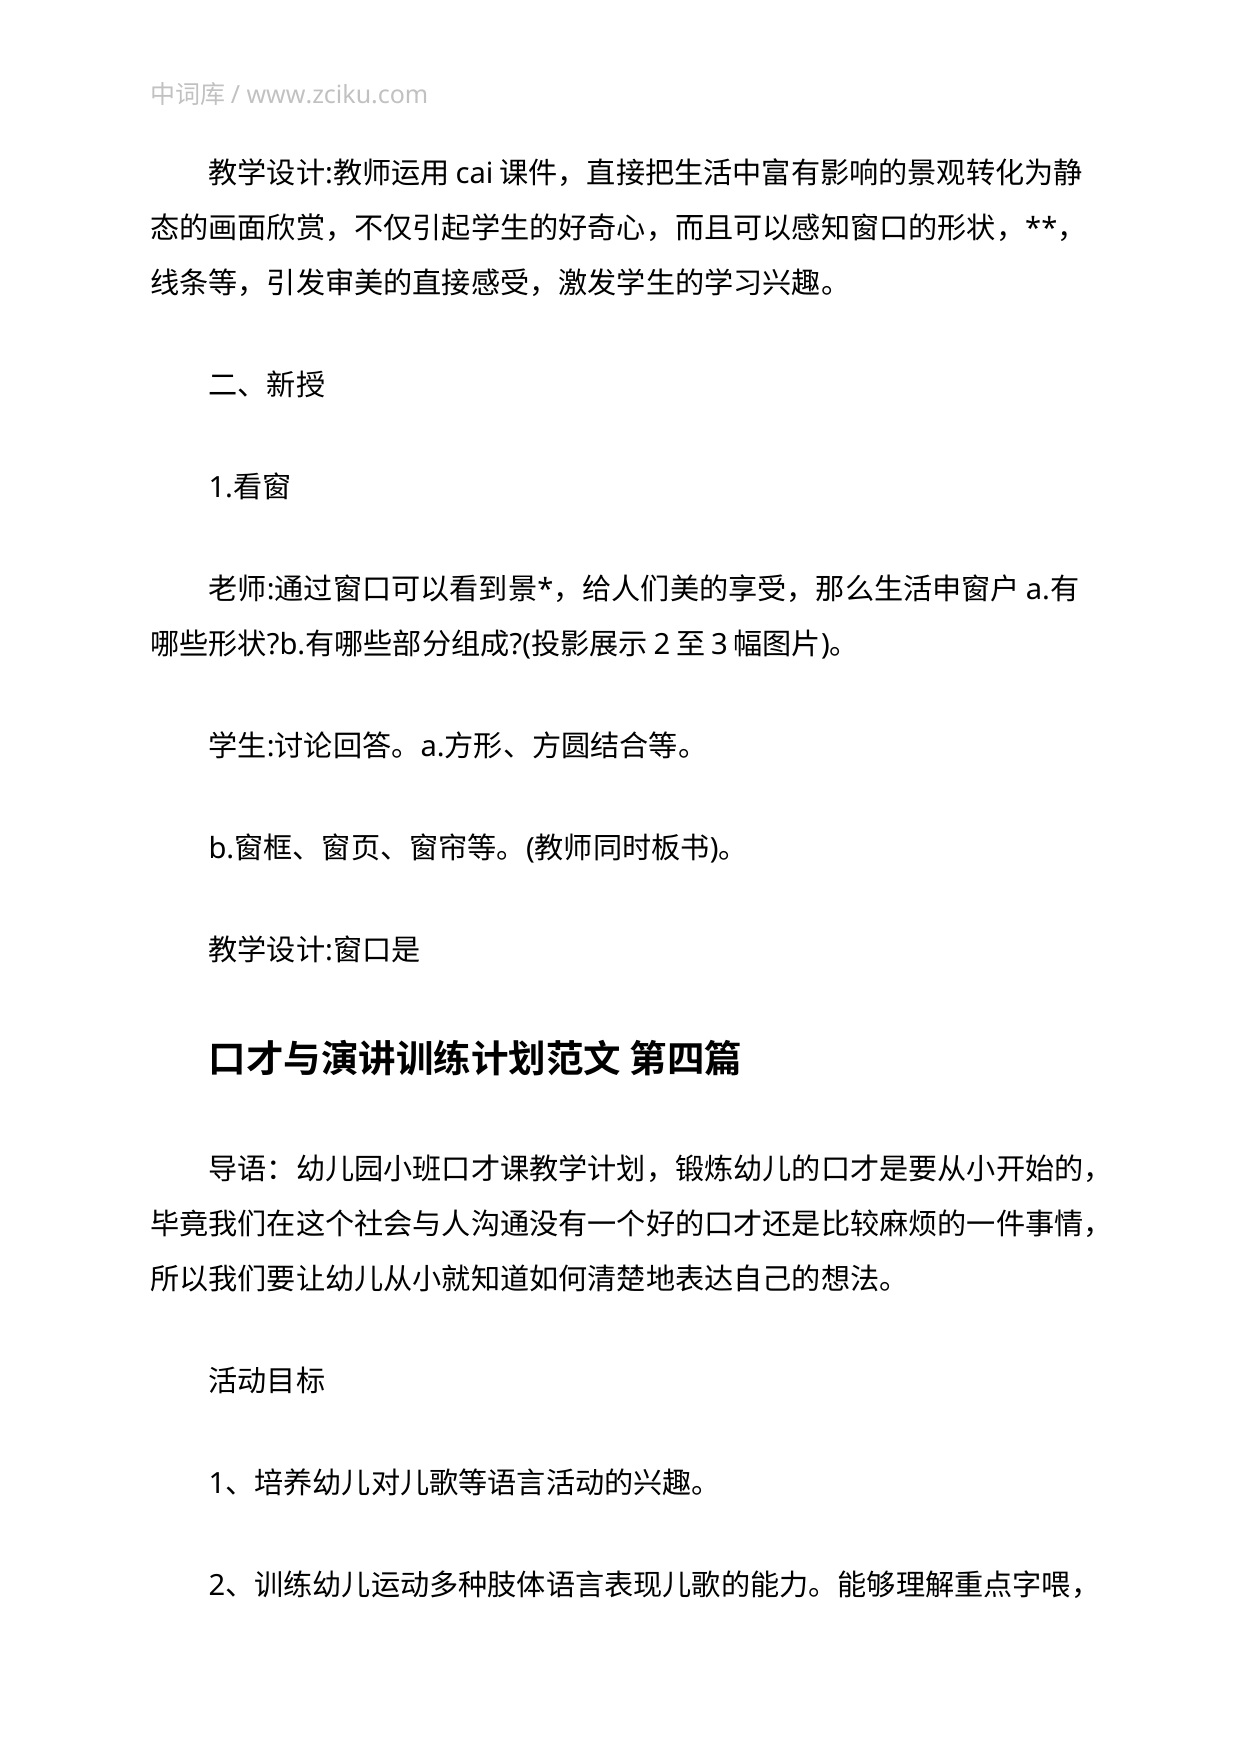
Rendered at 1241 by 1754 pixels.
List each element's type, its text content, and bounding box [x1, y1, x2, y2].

text 活动目标 [150, 1357, 1090, 1400]
text 教学设计:窗口是 [150, 926, 1090, 969]
text 学生:讨论回答。a.方形、方圆结合等。 [150, 722, 1090, 765]
text 导语：幼儿园小班口才课教学计划，锻炼幼儿的口才是要从小开始的，毕竟我们在这个社会与人沟通没有一个好的口才还是比较麻烦的一件事情，所以我们要让幼儿从小就知道如何清楚地表达自己的想法。 [150, 1146, 1090, 1298]
text 老师:通过窗口可以看到景*，给人们美的享受，那么生活申窗户a.有哪些形状?b.有哪些部分组成?(投影展示2至3幅图片)。 [150, 566, 1090, 663]
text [150, 1561, 1090, 1603]
text 教学设计:教师运用cai课件，直接把生活中富有影响的景观转化为静态的画面欣赏，不仅引起学生的好奇心，而且可以感知窗口的形状，**，线条等，引发审美的直接感受，激发学生的学习兴趣。 [150, 150, 1090, 302]
text 1、培养幼儿对儿歌等语言活动的兴趣。 [150, 1459, 1090, 1502]
text 1.看窗 [150, 463, 1090, 506]
text 二、新授 [150, 362, 1090, 404]
text 口才与演讲训练计划范文 第四篇 [150, 1028, 1090, 1083]
text b.窗框、窗页、窗帘等。(教师同时板书)。 [150, 824, 1090, 867]
